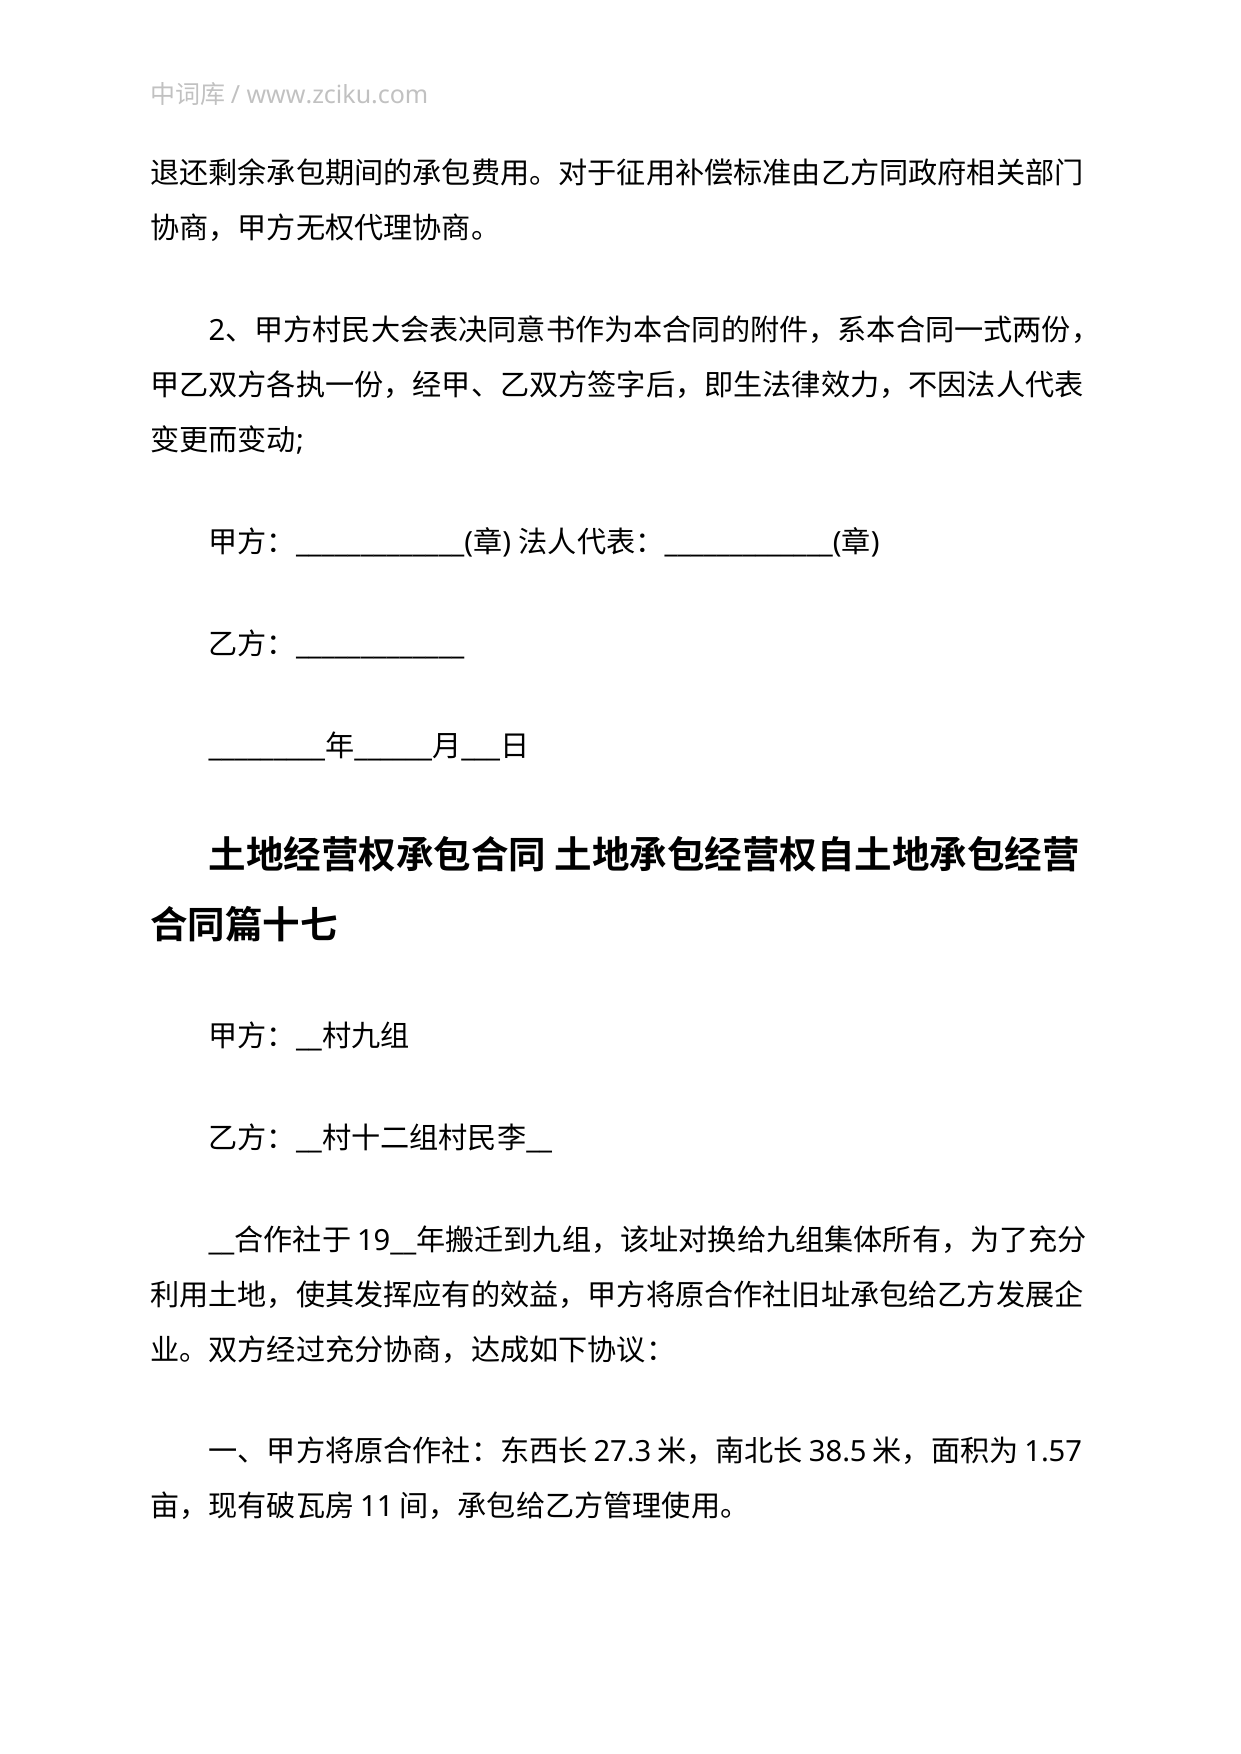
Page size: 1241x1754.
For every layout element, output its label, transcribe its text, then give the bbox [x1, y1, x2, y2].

text 2、甲方村民大会表决同意书作为本合同的附件，系本合同一式两份，甲乙双方各执一份，经甲、乙双方签字后，即生法律效力，不因法人代表变更而变动; [150, 307, 1090, 459]
text 一、甲方将原合作社：东西长27.3米，南北长38.5米，面积为1.57亩，现有破瓦房11间，承包给乙方管理使用。 [150, 1428, 1090, 1525]
text 乙方：_____________ [150, 621, 1090, 663]
text 甲方：__村九组 [150, 1012, 1090, 1055]
text 乙方：__村十二组村民李__ [150, 1114, 1090, 1157]
text 甲方：_____________(章) 法人代表：_____________(章) [150, 518, 1090, 561]
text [150, 150, 1090, 247]
text 土地经营权承包合同 土地承包经营权自土地承包经营合同篇十七 [150, 824, 1090, 949]
text __合作社于19__年搬迁到九组，该址对换给九组集体所有，为了充分利用土地，使其发挥应有的效益，甲方将原合作社旧址承包给乙方发展企业。双方经过充分协商，达成如下协议： [150, 1216, 1090, 1368]
text _________年______月___日 [150, 722, 1090, 765]
